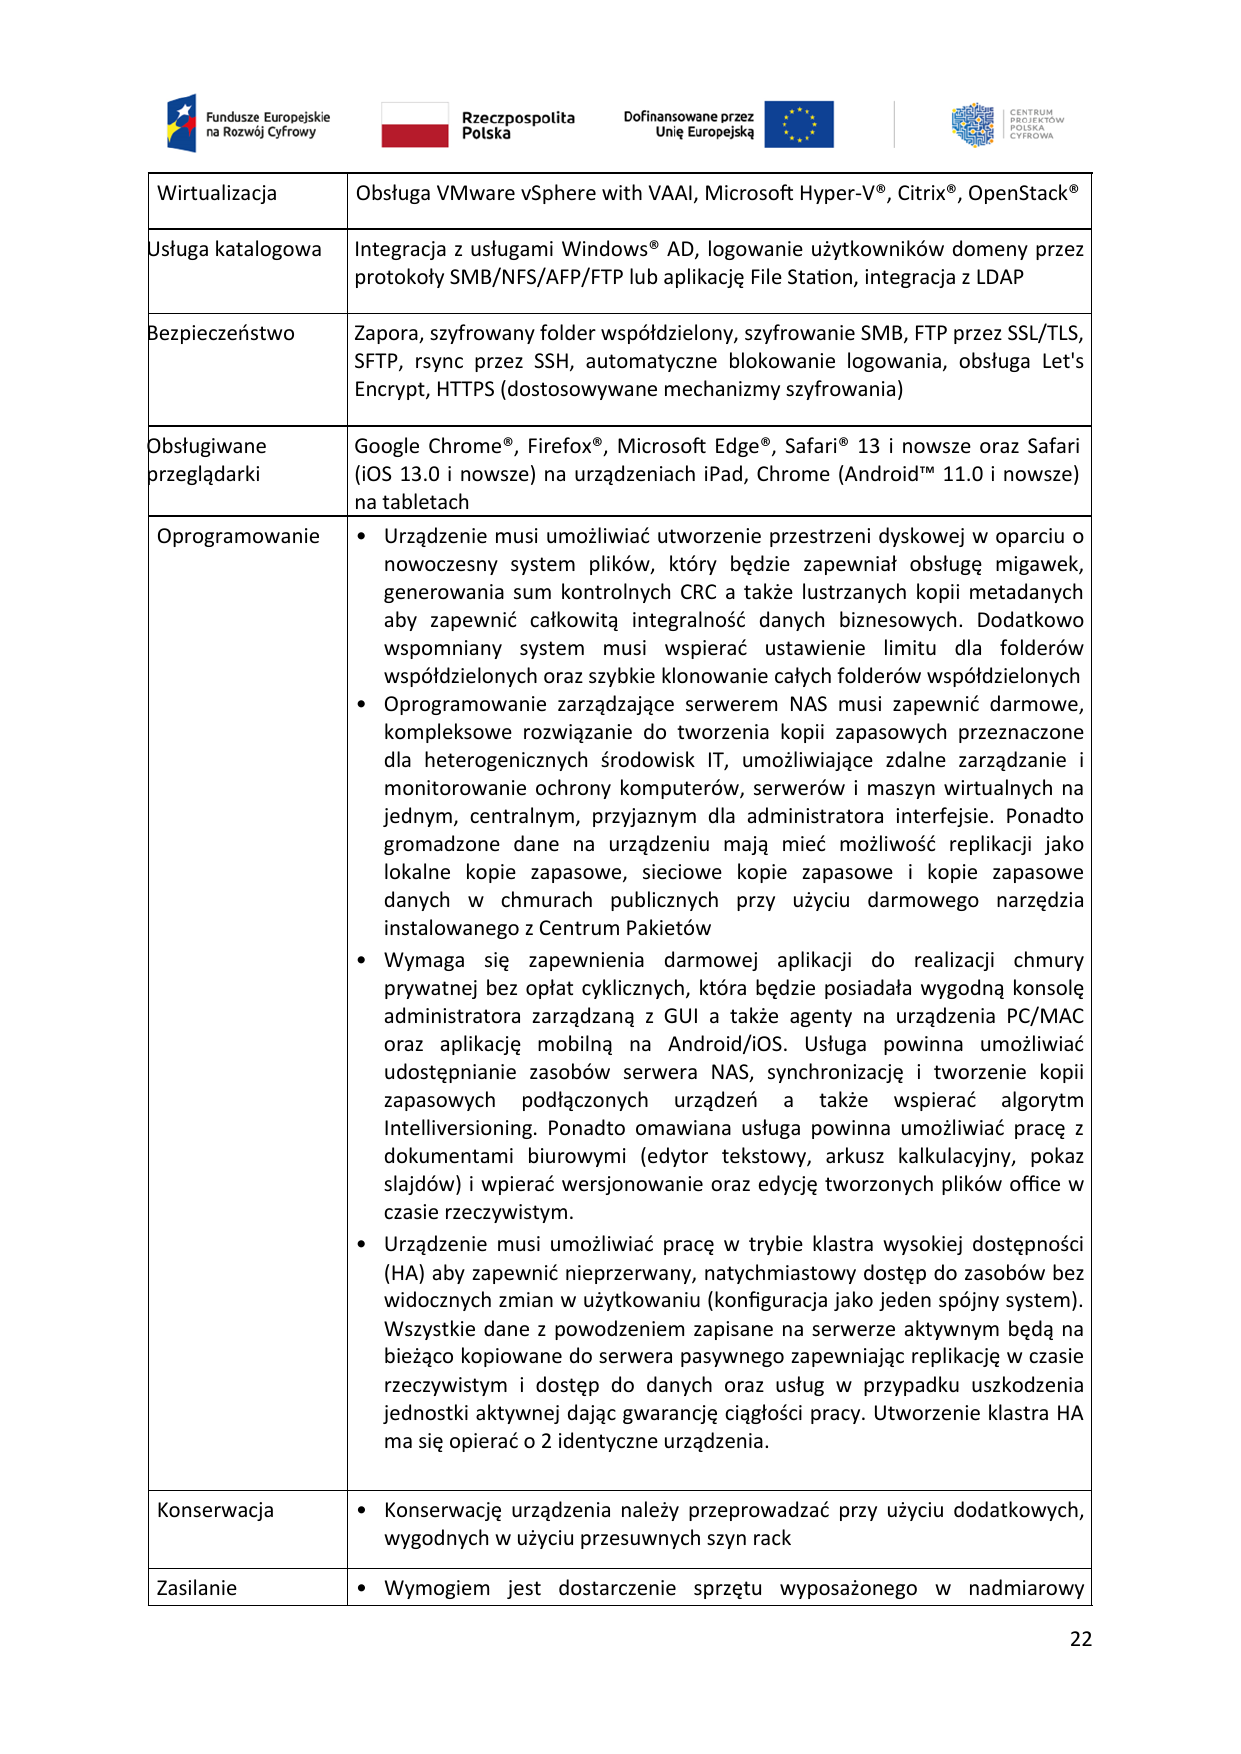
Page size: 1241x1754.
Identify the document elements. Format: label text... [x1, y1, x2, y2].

table_cell • [348, 1491, 384, 1568]
table_cell Wirtualizacja [149, 174, 347, 228]
table_cell Konserwację urządzenia należy przeprowadzać przy użyciu dodatkowych, wygodnych w użyciu przesuwnych szyn rack [384, 1491, 1091, 1568]
table_cell Zapora, szyfrowany folder współdzielony, szyfrowanie SMB, FTP przez SSL/TLS, SFTP, rsync przez SSH, automatyczne blokowanie logowania, obsługa Let's Encrypt, HTTPS (dostosowywane mechanizmy szyfrowania) [348, 314, 1091, 425]
table_cell Usługa katalogowa [149, 230, 347, 313]
table_cell • Urządzenie musi umożliwiać utworzenie przestrzeni dyskowej w oparciu o nowoczesny system plików, który będzie zapewniał obsługę migawek, generowania sum kontrolnych CRC a także lustrzanych kopii metadanych aby zapewnić całkowitą integralność danych biznesowych. Dodatkowo wspomniany system musi wspierać ustawienie limitu dla folderów współdzielonych oraz szybkie klonowanie całych folderów współdzielonych • Oprogramowanie zarządzające serwerem NAS musi zapewnić darmowe, kompleksowe rozwiązanie do tworzenia kopii zapasowych przeznaczone dla heterogenicznych środowisk IT, umożliwiające zdalne zarządzanie i monitorowanie ochrony komputerów, serwerów i maszyn wirtualnych na jednym, centralnym, przyjaznym dla administratora interfejsie. Ponadto gromadzone dane na urządzeniu mają mieć możliwość replikacji jako lokalne kopie zapasowe, sieciowe kopie zapasowe i kopie zapasowe danych w chmurach publicznych przy użyciu darmowego narzędzia instalowanego z Centrum Pakietów • Wymaga się zapewnienia darmowej aplikacji do realizacji chmury prywatnej bez opłat cyklicznych, która będzie posiadała wygodną konsolę administratora zarządzaną z GUI a także agenty na urządzenia PC/MAC oraz aplikację mobilną na Android/iOS. Usługa powinna umożliwiać udostępnianie zasobów serwera NAS, synchronizację i tworzenie kopii zapasowych podłączonych urządzeń a także wspierać algorytm Intelliversioning. Ponadto omawiana usługa powinna umożliwiać pracę z dokumentami biurowymi (edytor tekstowy, arkusz kalkulacyjny, pokaz slajdów) i wpierać wersjonowanie oraz edycję tworzonych plików office w czasie rzeczywistym. • Urządzenie musi umożliwiać pracę w trybie klastra wysokiej dostępności (HA) aby zapewnić nieprzerwany, natychmiastowy dostęp do zasobów bez widocznych zmian w użytkowaniu (konfiguracja jako jeden spójny system). Wszystkie dane z powodzeniem zapisane na serwerze aktywnym będą na bieżąco kopiowane do serwera pasywnego zapewniając replikację w czasie rzeczywistym i dostęp do danych oraz usług w przypadku uszkodzenia jednostki aktywnej dając gwarancję ciągłości pracy. Utworzenie klastra HA ma się opierać o 2 identyczne urządzenia. [348, 517, 1091, 1489]
table_cell Konserwacja [149, 1491, 347, 1568]
table_cell Zasilanie [149, 1569, 347, 1605]
table_cell • [348, 1569, 384, 1605]
table_cell Oprogramowanie [149, 517, 347, 1489]
table_cell Integracja z usługami Windows® AD, logowanie użytkowników domeny przez protokoły SMB/NFS/AFP/FTP lub aplikację File Station, integracja z LDAP [348, 230, 1091, 313]
table_cell Bezpieczeństwo [149, 314, 347, 425]
picture [147, 73, 1093, 172]
table_cell Obsługa VMware vSphere with VAAI, Microsoft Hyper-V®, Citrix®, OpenStack® [348, 174, 1091, 228]
table_cell Obsługiwane przeglądarki [149, 427, 347, 515]
table_cell Google Chrome®, Firefox®, Microsoft Edge®, Safari® 13 i nowsze oraz Safari (iOS 13.0 i nowsze) na urządzeniach iPad, Chrome (Android™ 11.0 i nowsze) na tabletach [348, 427, 1091, 515]
table_cell Wymogiem jest dostarczenie sprzętu wyposażonego w nadmiarowy zasilacz. [384, 1569, 1091, 1605]
